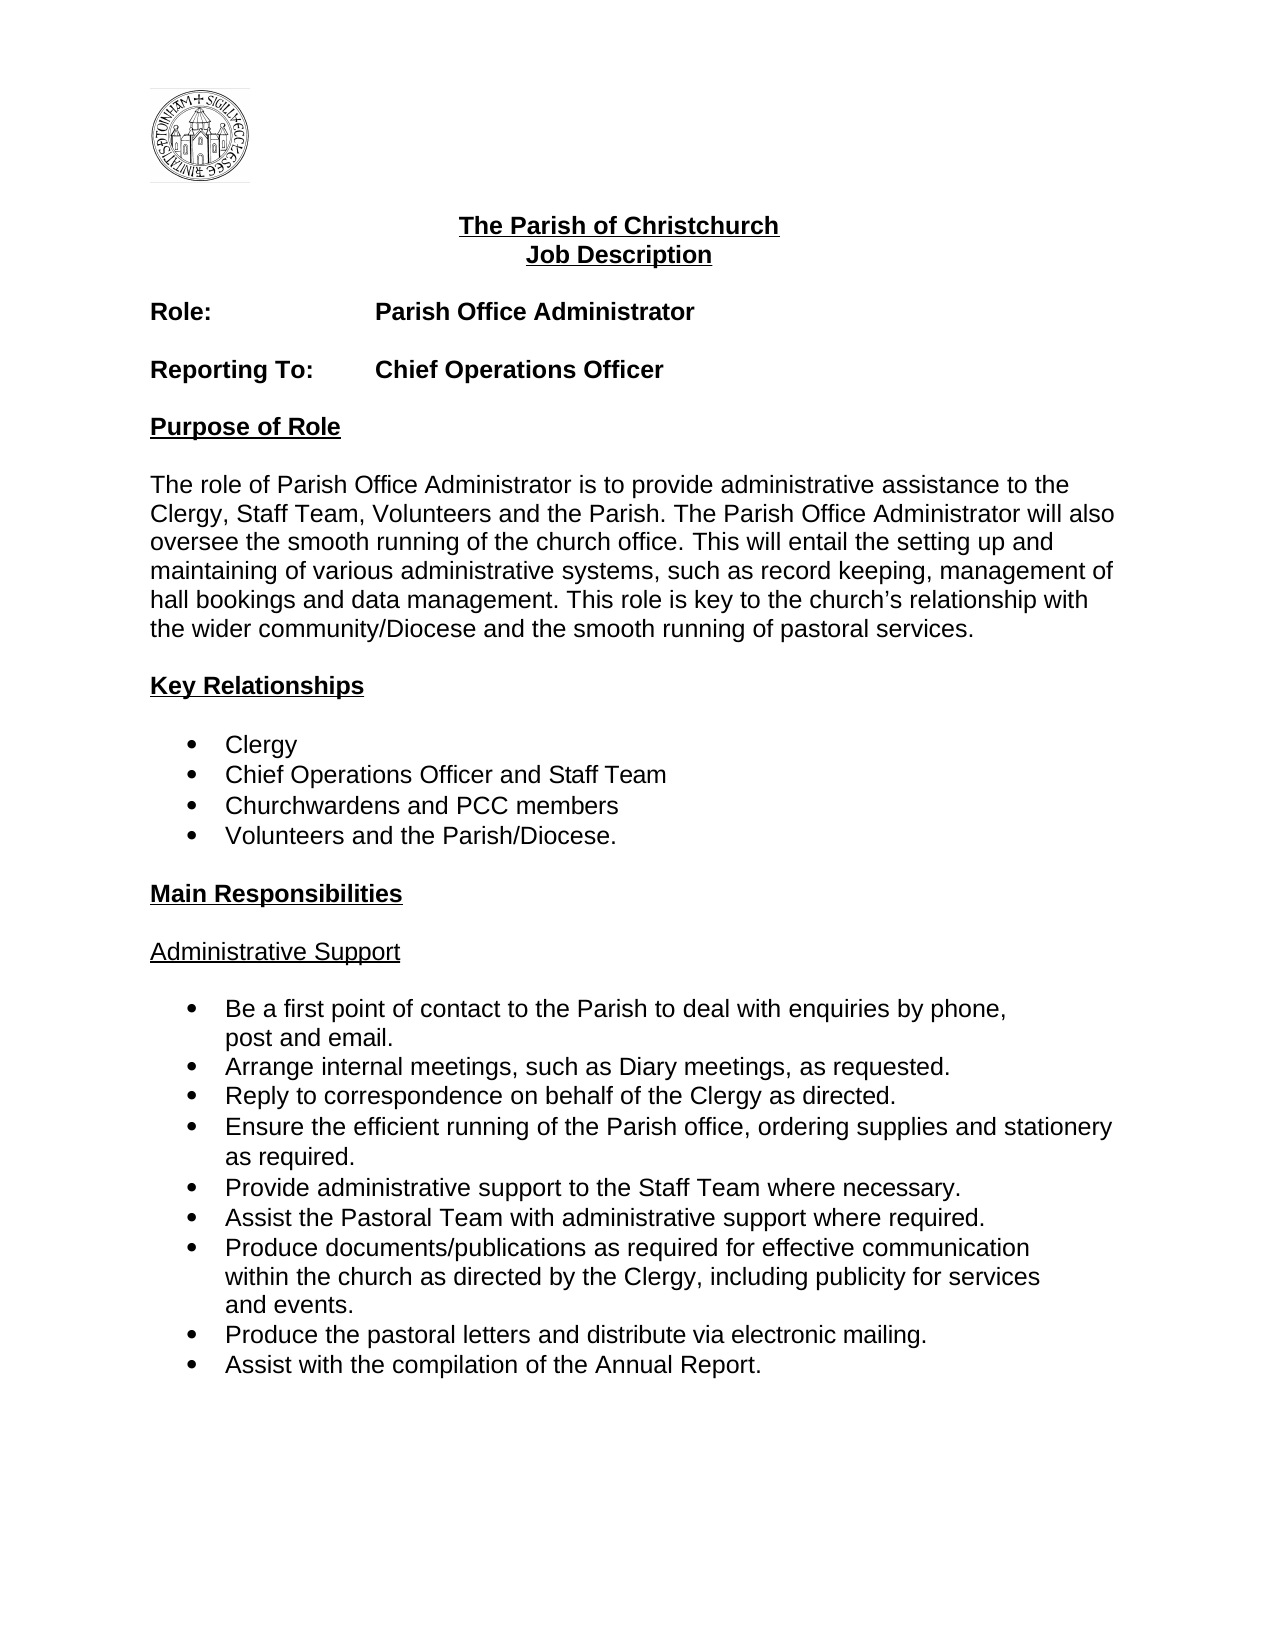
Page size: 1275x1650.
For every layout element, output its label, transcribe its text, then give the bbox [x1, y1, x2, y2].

list Assist the Pastoral Team with administrative support where required. [187, 1202, 1125, 1233]
subtitle Role: Parish Office Administrator [150, 297, 1088, 326]
subtitle The Parish of Christchurch [150, 211, 1088, 240]
text Purpose of Role [150, 412, 1125, 441]
text Reporting To: Chief Operations Officer [150, 355, 1125, 383]
text Administrative Support [150, 937, 1125, 965]
list Provide administrative support to the Staff Team where necessary. [187, 1172, 1125, 1202]
list Chief Operations Officer and Staff Team [187, 759, 1125, 790]
list Assist with the compilation of the Annual Report. [187, 1349, 1125, 1380]
subtitle Key Relationships [150, 671, 1125, 700]
list Clergy [187, 729, 1125, 759]
list Churchwardens and PCC members [187, 790, 1125, 820]
list Be a first point of contact to the Parish to deal with enquiries by phone, post and email. [187, 994, 1025, 1052]
subtitle Main Responsibilities [150, 879, 1125, 908]
text The role of Parish Office Administrator is to provide administrative assistance to the Clergy, Staff Team, Volunteers and the Parish. The Parish Office Administrator will also oversee the smooth running of the church office. This will entail the setting up and maintaining of various administrative systems, such as record keeping, management of hall bookings and data management. This role is key to the church’s relationship with the wider community/Diocese and the smooth running of pastoral services. [150, 470, 1124, 642]
list Produce the pastoral letters and distribute via electronic mailing. [187, 1319, 1125, 1349]
subtitle Job Description [150, 240, 1088, 268]
list Reply to correspondence on behalf of the Clergy as directed. [187, 1081, 1125, 1111]
list Produce documents/publications as required for effective communication within the church as directed by the Clergy, including publicity for services and events. [187, 1233, 1051, 1319]
list Arrange internal meetings, such as Diary meetings, as requested. [187, 1052, 1064, 1081]
list Ensure the efficient running of the Parish office, ordering supplies and stationery as required. [187, 1111, 1125, 1172]
list Volunteers and the Parish/Diocese. [187, 820, 1125, 851]
picture [150, 88, 251, 183]
